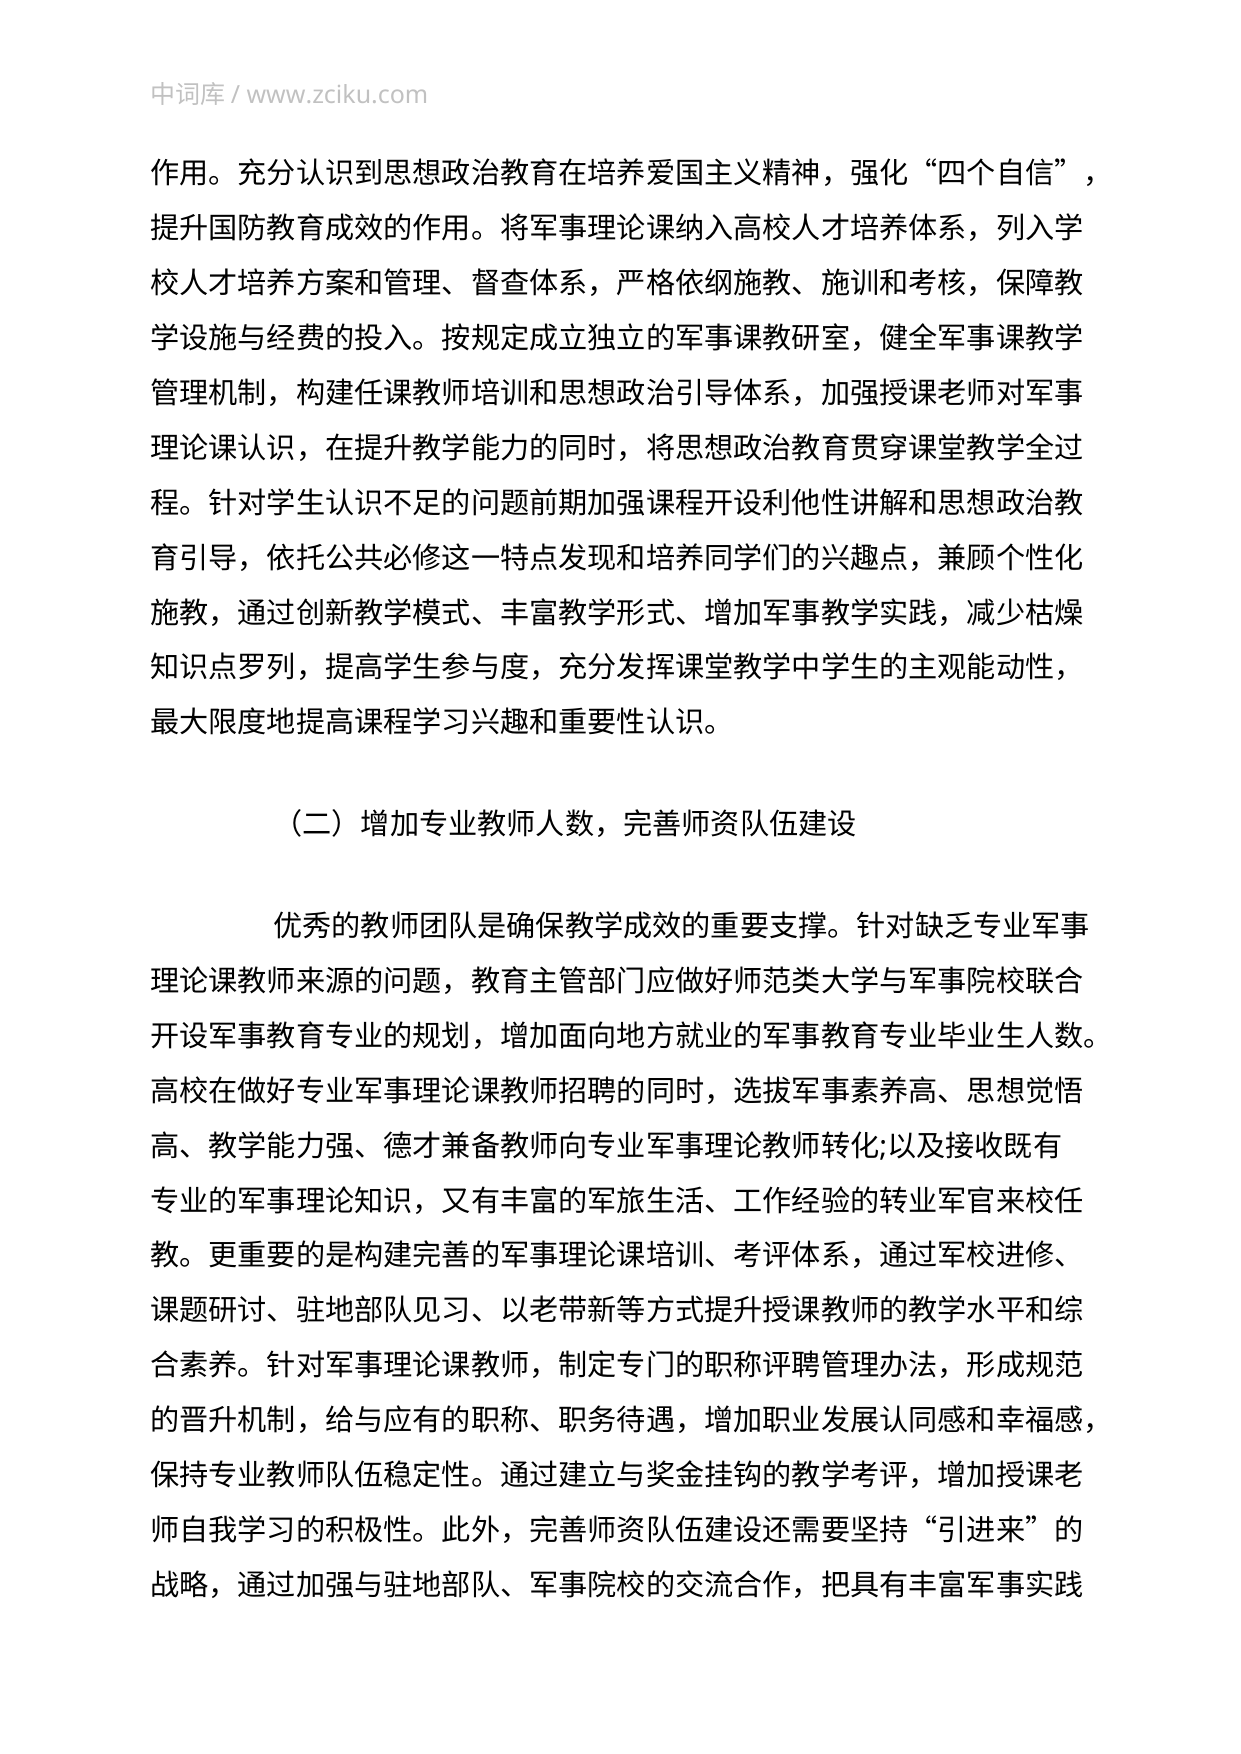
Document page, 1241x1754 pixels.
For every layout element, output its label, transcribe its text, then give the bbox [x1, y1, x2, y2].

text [150, 902, 1090, 1604]
text （二）增加专业教师人数，完善师资队伍建设 [150, 801, 1090, 843]
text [150, 150, 1090, 741]
